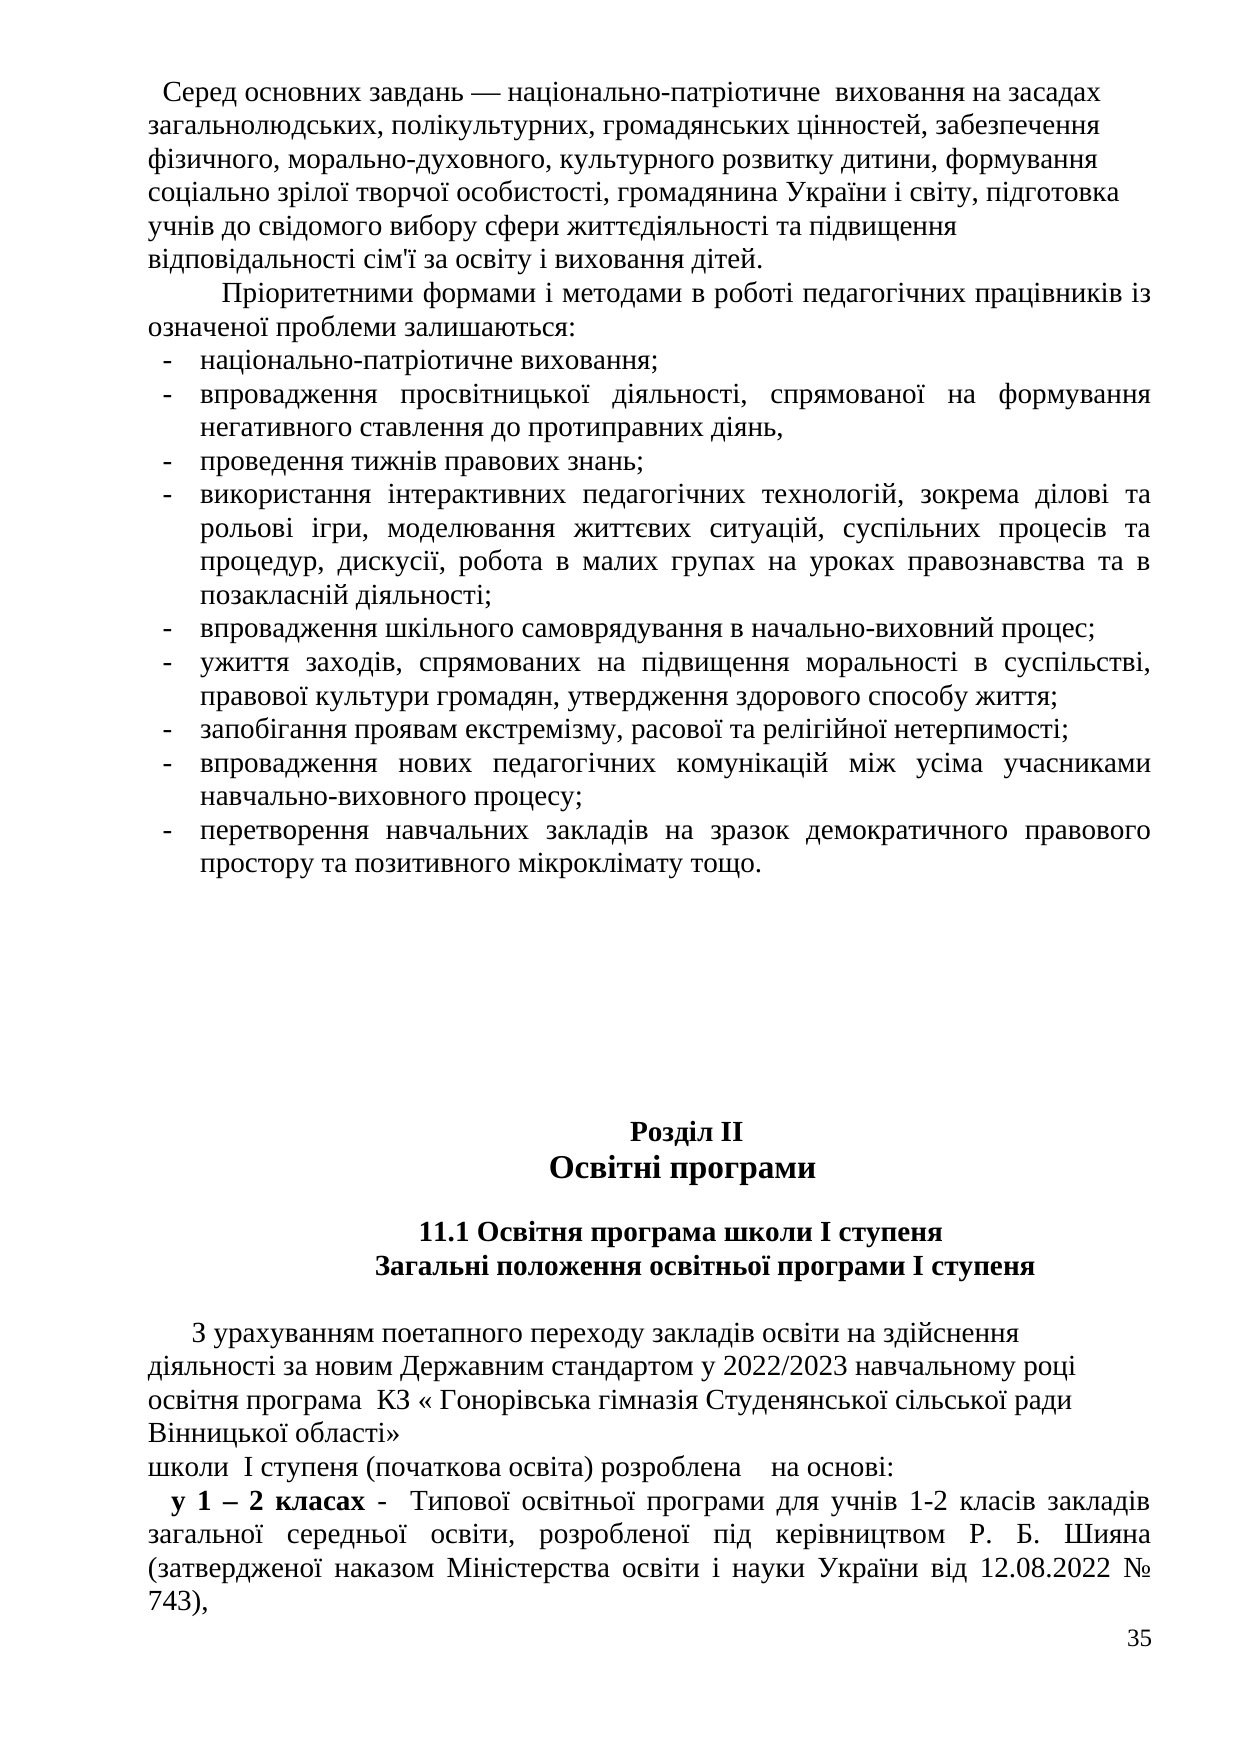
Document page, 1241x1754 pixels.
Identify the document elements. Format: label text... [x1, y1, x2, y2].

text школи І ступеня (початкова освіта) розроблена на основі: [148, 1449, 1152, 1483]
text Загальні положення освітньої програми І ступеня [148, 1248, 1152, 1281]
list запобігання проявам екстремізму, расової та релігійної нетерпимості; [162, 711, 1152, 745]
text Розділ ІІ [148, 1114, 1152, 1147]
list впровадження просвітницької діяльності, спрямованої на формування негативного ставлення до протиправних діянь, [162, 376, 1152, 443]
text Освітні програми [148, 1147, 1152, 1186]
text Пріоритетними формами і методами в роботі педагогічних працівників із означеної проблеми залишаються: [148, 275, 1152, 342]
text Серед основних завдань — національно-патріотичне виховання на засадах загальнолюдських, полікультурних, громадянських цінностей, забезпечення фізичного, морально-духовного, культурного розвитку дитини, формування соціально зрілої творчої особистості, громадянина України і світу, підготовка учнів до свідомого вибору сфери життєдіяльності та підвищення відповідальності сім'ї за освіту і виховання дітей. [148, 74, 1152, 275]
list ужиття заходів, спрямованих на підвищення моральності в суспільстві, правової культури громадян, утвердження здорового способу життя; [162, 644, 1152, 711]
text у 1 – 2 класах - Типової освітньої програми для учнів 1-2 класів закладів загальної середньої освіти, розробленої під керівництвом Р. Б. Шияна (затвердженої наказом Міністерства освіти і науки України від 12.08.2022 № 743), [148, 1483, 1152, 1617]
text 11.1 Освітня програма школи І ступеня [148, 1214, 1152, 1248]
list використання інтерактивних педагогічних технологій, зокрема ділові та рольові ігри, моделювання життєвих ситуацій, суспільних процесів та процедур, дискусії, робота в малих групах на уроках правознавства та в позакласній діяльності; [162, 476, 1152, 611]
list впровадження нових педагогічних комунікацій між усіма учасниками навчально-виховного процесу; [162, 745, 1152, 812]
text З урахуванням поетапного переходу закладів освіти на здійснення діяльності за новим Державним стандартом у 2022/2023 навчальному році освітня програма КЗ « Гонорівська гімназія Студенянської сільської ради Вінницької області» [148, 1315, 1152, 1449]
list національно-патріотичне виховання; [162, 342, 1152, 376]
list впровадження шкільного самоврядування в начально-виховний процес; [162, 611, 1152, 644]
list проведення тижнів правових знань; [162, 443, 1152, 476]
list перетворення навчальних закладів на зразок демократичного правового простору та позитивного мікроклімату тощо. [162, 812, 1152, 879]
